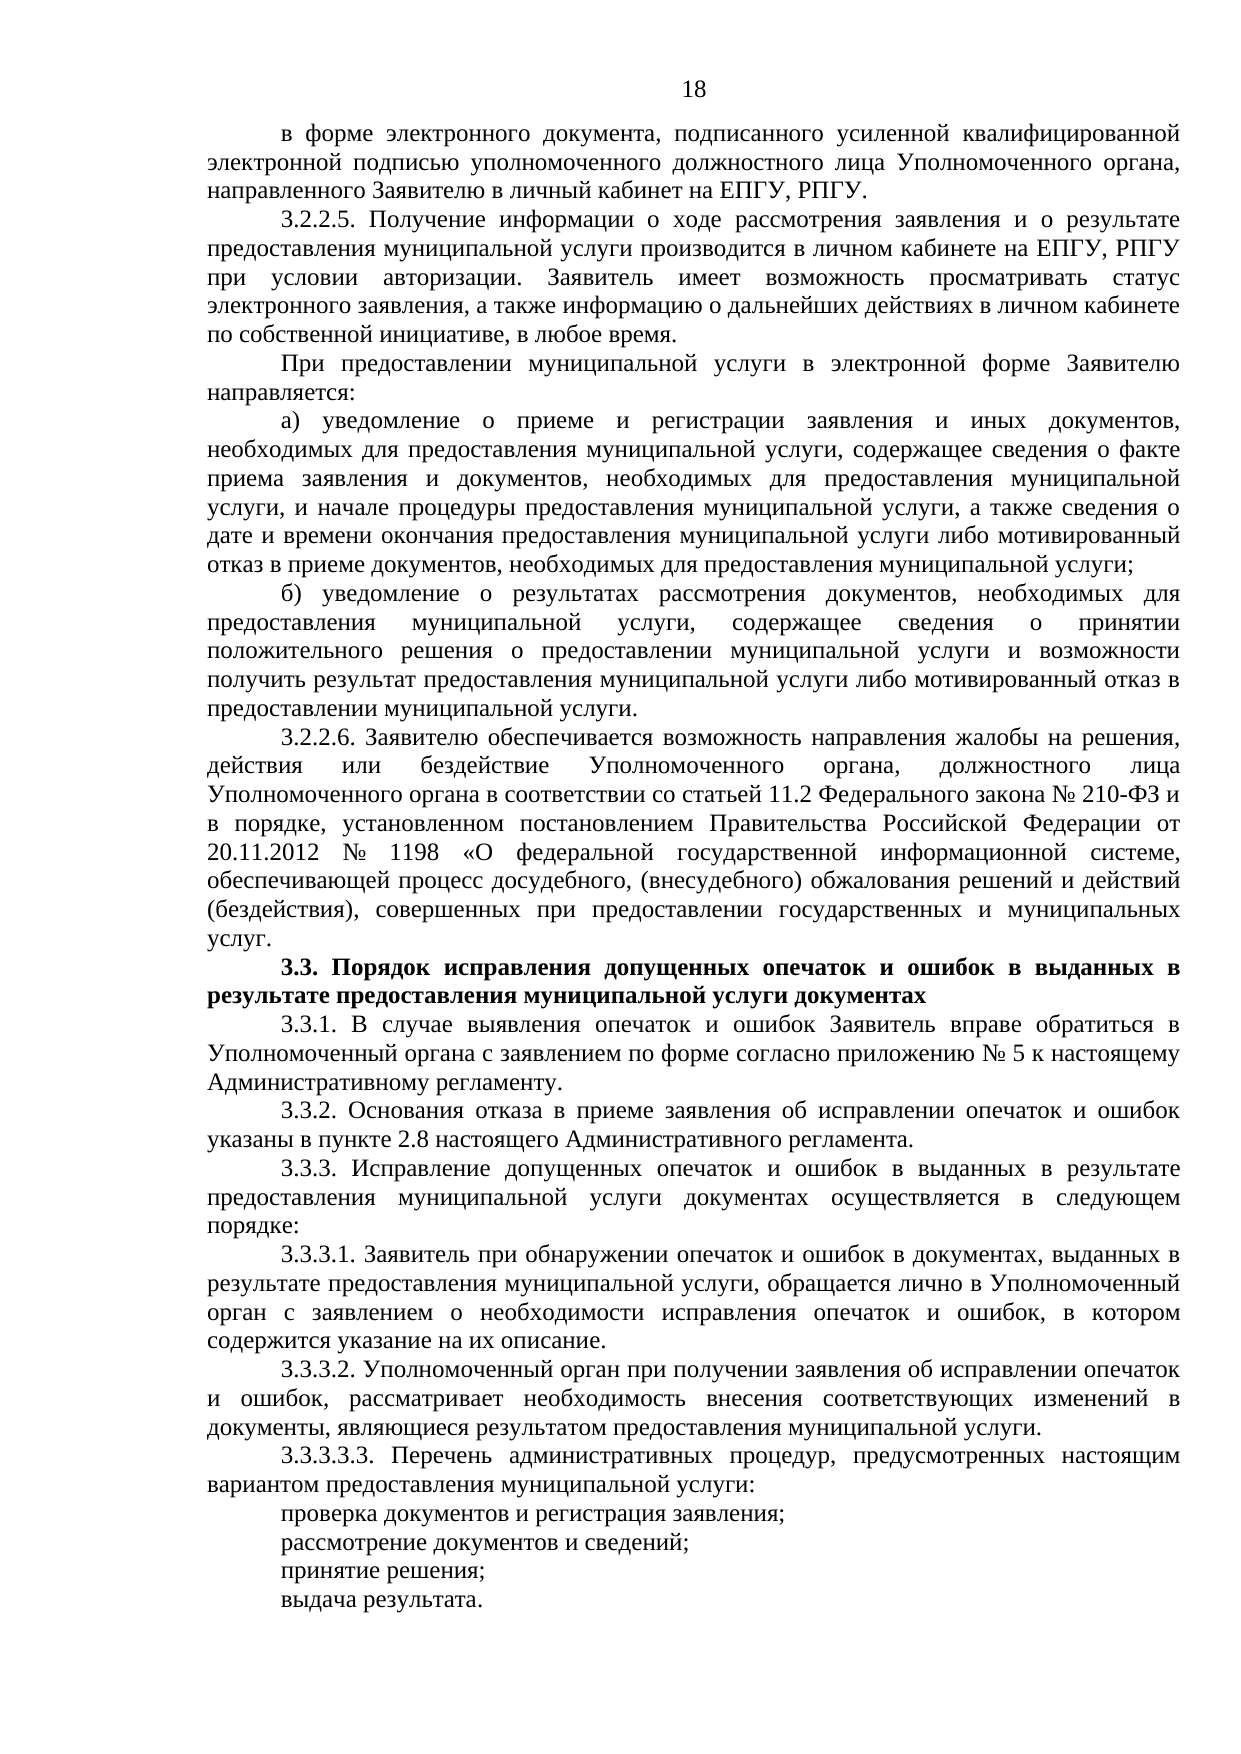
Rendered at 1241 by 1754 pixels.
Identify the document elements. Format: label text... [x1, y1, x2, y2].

text При предоставлении муниципальной услуги в электронной форме Заявителю направляется: [207, 348, 1181, 406]
text 3.2.2.5. Получение информации о ходе рассмотрения заявления и о результате предоставления муниципальной услуги производится в личном кабинете на ЕПГУ, РПГУ при условии авторизации. Заявитель имеет возможность просматривать статус электронного заявления, а также информацию о дальнейших действиях в личном кабинете по собственной инициативе, в любое время. [207, 204, 1181, 348]
text 3.3.3.2. Уполномоченный орган при получении заявления об исправлении опечаток и ошибок, рассматривает необходимость внесения соответствующих изменений в документы, являющиеся результатом предоставления муниципальной услуги. [207, 1354, 1181, 1441]
text 3.3.2. Основания отказа в приеме заявления об исправлении опечаток и ошибок указаны в пункте 2.8 настоящего Административного регламента. [207, 1096, 1181, 1153]
text б) уведомление о результатах рассмотрения документов, необходимых для предоставления муниципальной услуги, содержащее сведения о принятии положительного решения о предоставлении муниципальной услуги и возможности получить результат предоставления муниципальной услуги либо мотивированный отказ в предоставлении муниципальной услуги. [207, 578, 1181, 722]
text 3.3.3.3.3. Перечень административных процедур, предусмотренных настоящим вариантом предоставления муниципальной услуги: [207, 1441, 1181, 1498]
text 3.3.3.1. Заявитель при обнаружении опечаток и ошибок в документах, выданных в результате предоставления муниципальной услуги, обращается лично в Уполномоченный орган с заявлением о необходимости исправления опечаток и ошибок, в котором содержится указание на их описание. [207, 1239, 1181, 1354]
text 3.2.2.6. Заявителю обеспечивается возможность направления жалобы на решения, действия или бездействие Уполномоченного органа, должностного лица Уполномоченного органа в соответствии со статьей 11.2 Федерального закона № 210-ФЗ и в порядке, установленном постановлением Правительства Российской Федерации от 20.11.2012 № 1198 «О федеральной государственной информационной системе, обеспечивающей процесс досудебного, (внесудебного) обжалования решений и действий (бездействия), совершенных при предоставлении государственных и муниципальных услуг. [207, 722, 1181, 952]
text выдача результата. [207, 1584, 1181, 1613]
text принятие решения; [207, 1556, 1181, 1584]
text 3.3.1. В случае выявления опечаток и ошибок Заявитель вправе обратиться в Уполномоченный органа с заявлением по форме согласно приложению № 5 к настоящему Административному регламенту. [207, 1009, 1181, 1096]
text в форме электронного документа, подписанного усиленной квалифицированной электронной подписью уполномоченного должностного лица Уполномоченного органа, направленного Заявителю в личный кабинет на ЕПГУ, РПГУ. [207, 118, 1181, 204]
text 3.3. Порядок исправления допущенных опечаток и ошибок в выданных в результате предоставления муниципальной услуги документах [207, 952, 1181, 1009]
text рассмотрение документов и сведений; [207, 1527, 1181, 1556]
text проверка документов и регистрация заявления; [207, 1498, 1181, 1527]
text 3.3.3. Исправление допущенных опечаток и ошибок в выданных в результате предоставления муниципальной услуги документах осуществляется в следующем порядке: [207, 1153, 1181, 1239]
text а) уведомление о приеме и регистрации заявления и иных документов, необходимых для предоставления муниципальной услуги, содержащее сведения о факте приема заявления и документов, необходимых для предоставления муниципальной услуги, и начале процедуры предоставления муниципальной услуги, а также сведения о дате и времени окончания предоставления муниципальной услуги либо мотивированный отказ в приеме документов, необходимых для предоставления муниципальной услуги; [207, 406, 1181, 578]
